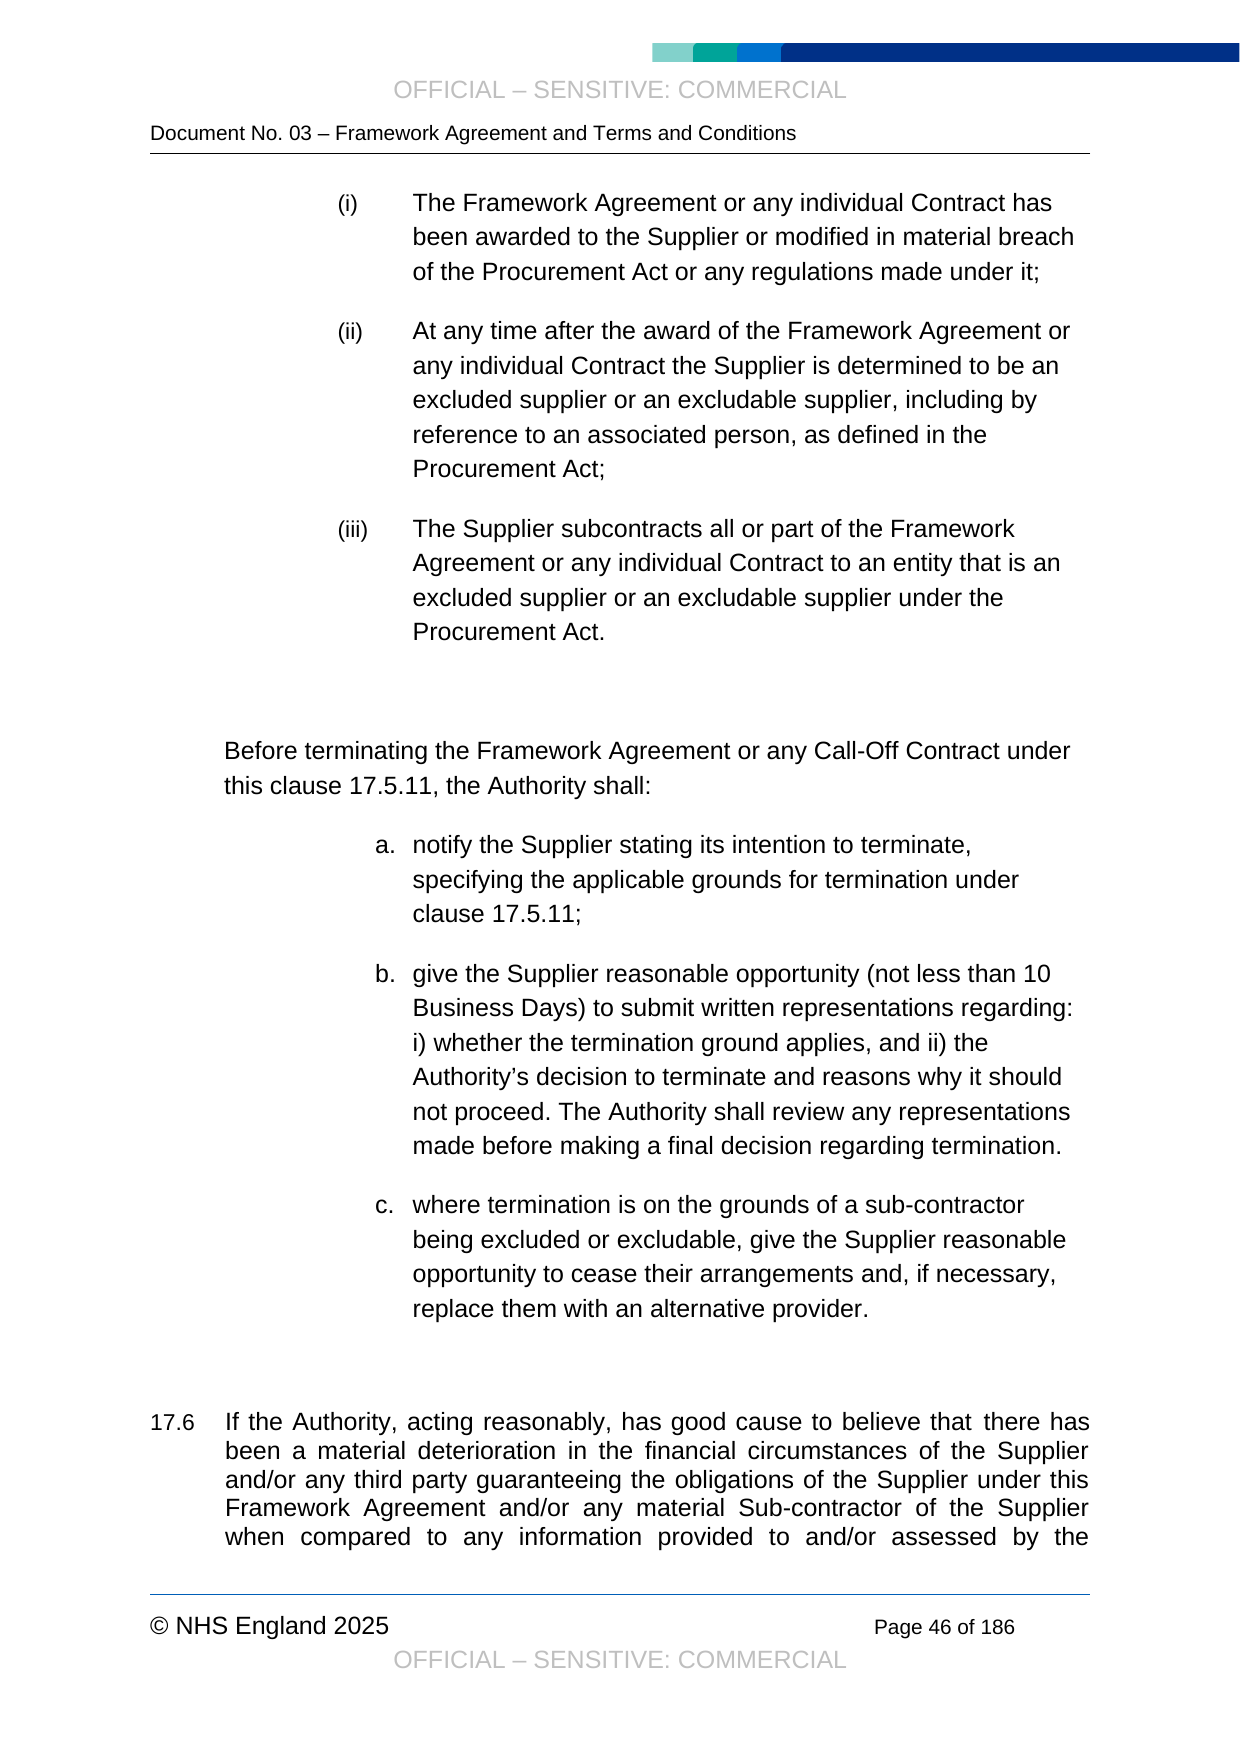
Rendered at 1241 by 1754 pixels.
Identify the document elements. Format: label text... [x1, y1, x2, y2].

subtitle The Framework Agreement or any individual Contract has been awarded to the Supplier or modified in material breach of the Procurement Act or any regulations made under it; [337, 188, 1090, 286]
subtitle give the Supplier reasonable opportunity (not less than 10 Business Days) to submit written representations regarding: i) whether the termination ground applies, and ii) the Authority’s decision to terminate and reasons why it should not proceed. The Authority shall review any representations made before making a final decision regarding termination. [375, 958, 1090, 1160]
subtitle where termination is on the grounds of a sub-contractor being excluded or excludable, give the Supplier reasonable opportunity to cease their arrangements and, if necessary, replace them with an alternative provider. [375, 1190, 1090, 1323]
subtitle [150, 1407, 1090, 1551]
subtitle Before terminating the Framework Agreement or any Call-Off Contract under this clause 17.5.11, the Authority shall: [224, 736, 1090, 799]
subtitle notify the Supplier stating its intention to terminate, specifying the applicable grounds for termination under clause 17.5.11; [375, 830, 1090, 928]
subtitle At any time after the award of the Framework Agreement or any individual Contract the Supplier is determined to be an excluded supplier or an excludable supplier, including by reference to an associated person, as defined in the Procurement Act; [337, 316, 1090, 483]
subtitle The Supplier subcontracts all or part of the Framework Agreement or any individual Contract to an entity that is an excluded supplier or an excludable supplier under the Procurement Act. [337, 514, 1090, 646]
